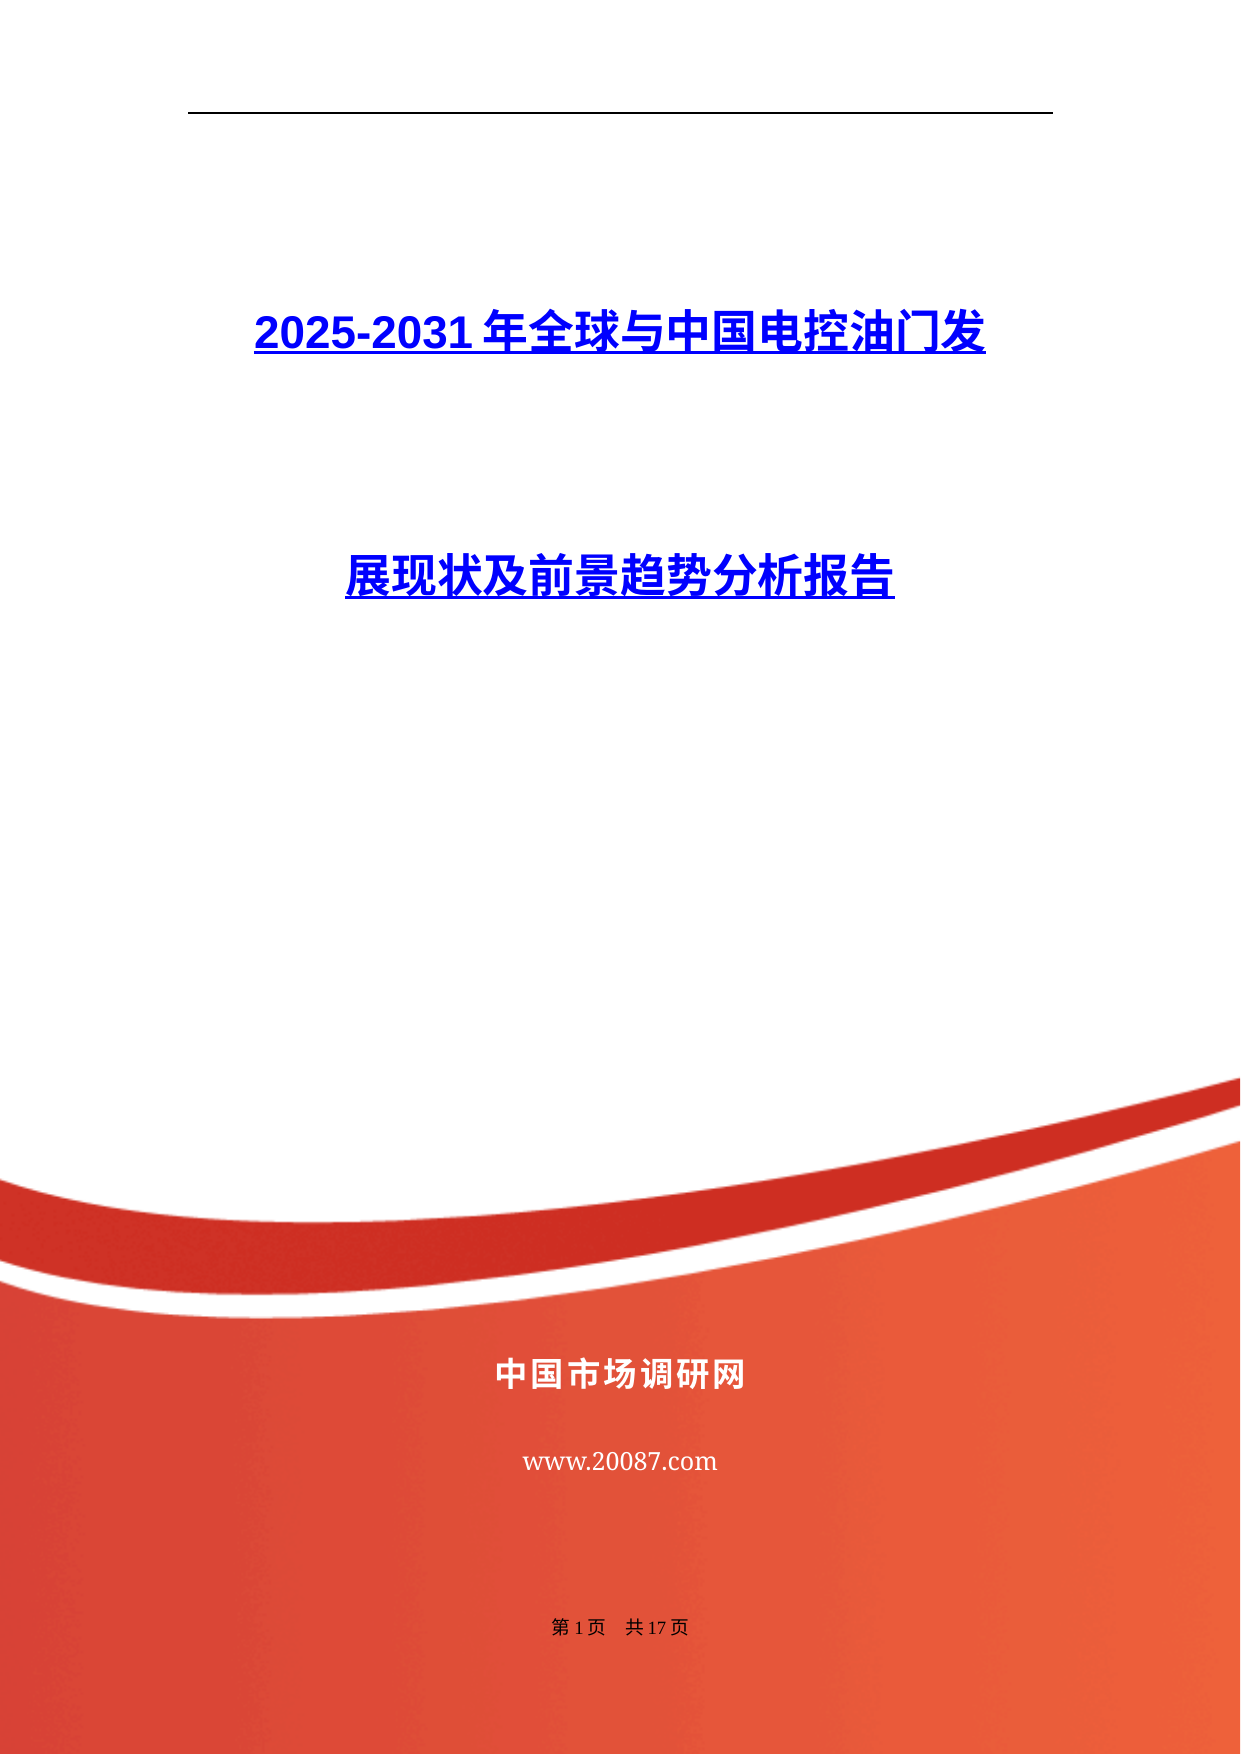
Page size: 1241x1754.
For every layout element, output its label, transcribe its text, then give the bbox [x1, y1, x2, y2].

text www.20087.com [187, 1428, 1053, 1493]
subtitle 中国市场调研网 [187, 1339, 1053, 1404]
table_header 2025-2031年全球与中国电控油门发展现状及前景趋势分析报告 [188, 207, 1053, 773]
picture [0, 1006, 1241, 1754]
